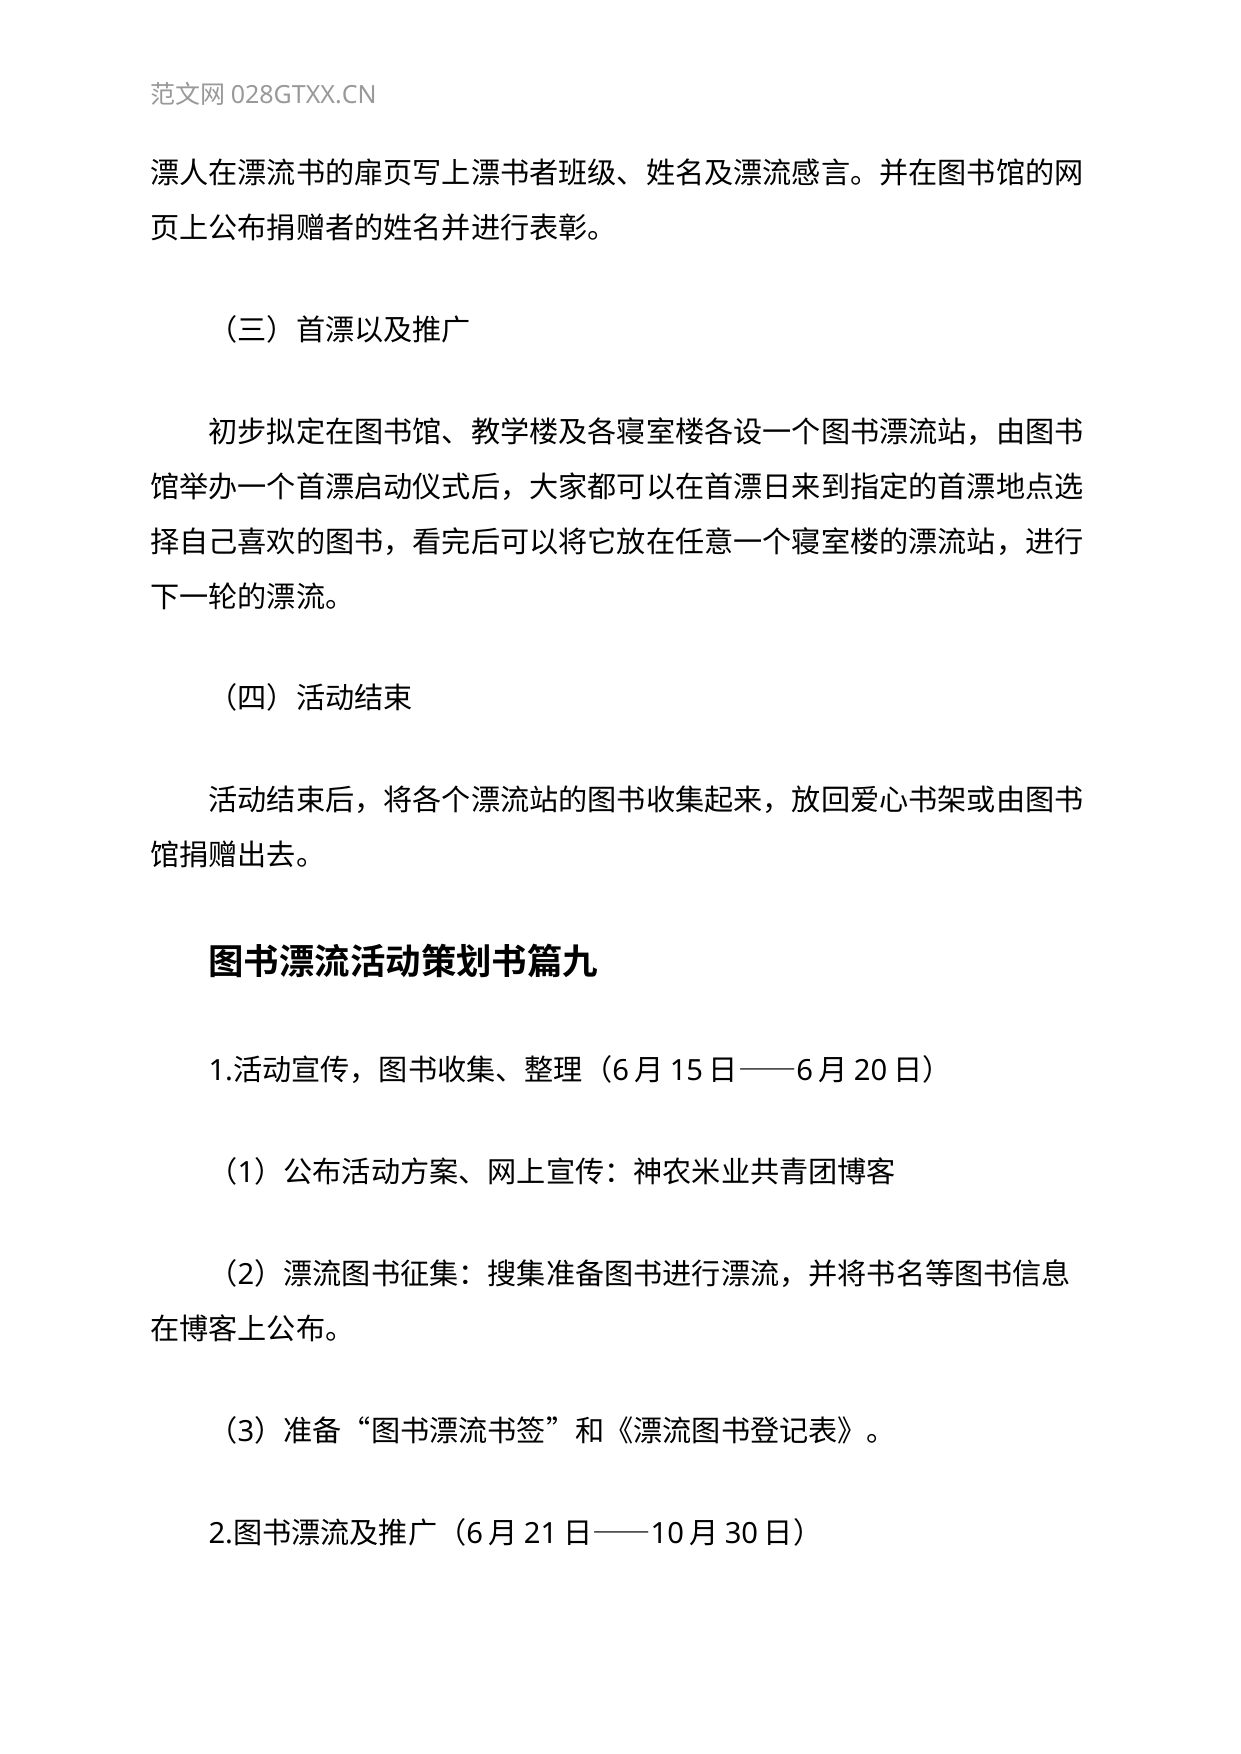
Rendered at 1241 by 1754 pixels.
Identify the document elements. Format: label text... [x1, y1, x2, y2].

text （四）活动结束 [150, 675, 1090, 717]
text 图书漂流活动策划书篇九 [150, 933, 1090, 984]
text 活动结束后，将各个漂流站的图书收集起来，放回爱心书架或由图书馆捐赠出去。 [150, 777, 1090, 874]
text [150, 150, 1090, 247]
text （1）公布活动方案、网上宣传：神农米业共青团博客 [150, 1149, 1090, 1191]
text 1.活动宣传，图书收集、整理（6月15日――6月20日） [150, 1047, 1090, 1089]
text （三）首漂以及推广 [150, 307, 1090, 349]
text （2）漂流图书征集：搜集准备图书进行漂流，并将书名等图书信息在博客上公布。 [150, 1251, 1090, 1348]
text 2.图书漂流及推广（6月21日――10月30日） [150, 1509, 1090, 1552]
text 初步拟定在图书馆、教学楼及各寝室楼各设一个图书漂流站，由图书馆举办一个首漂启动仪式后，大家都可以在首漂日来到指定的首漂地点选择自己喜欢的图书，看完后可以将它放在任意一个寝室楼的漂流站，进行下一轮的漂流。 [150, 408, 1090, 615]
text （3）准备“图书漂流书签”和《漂流图书登记表》。 [150, 1407, 1090, 1450]
